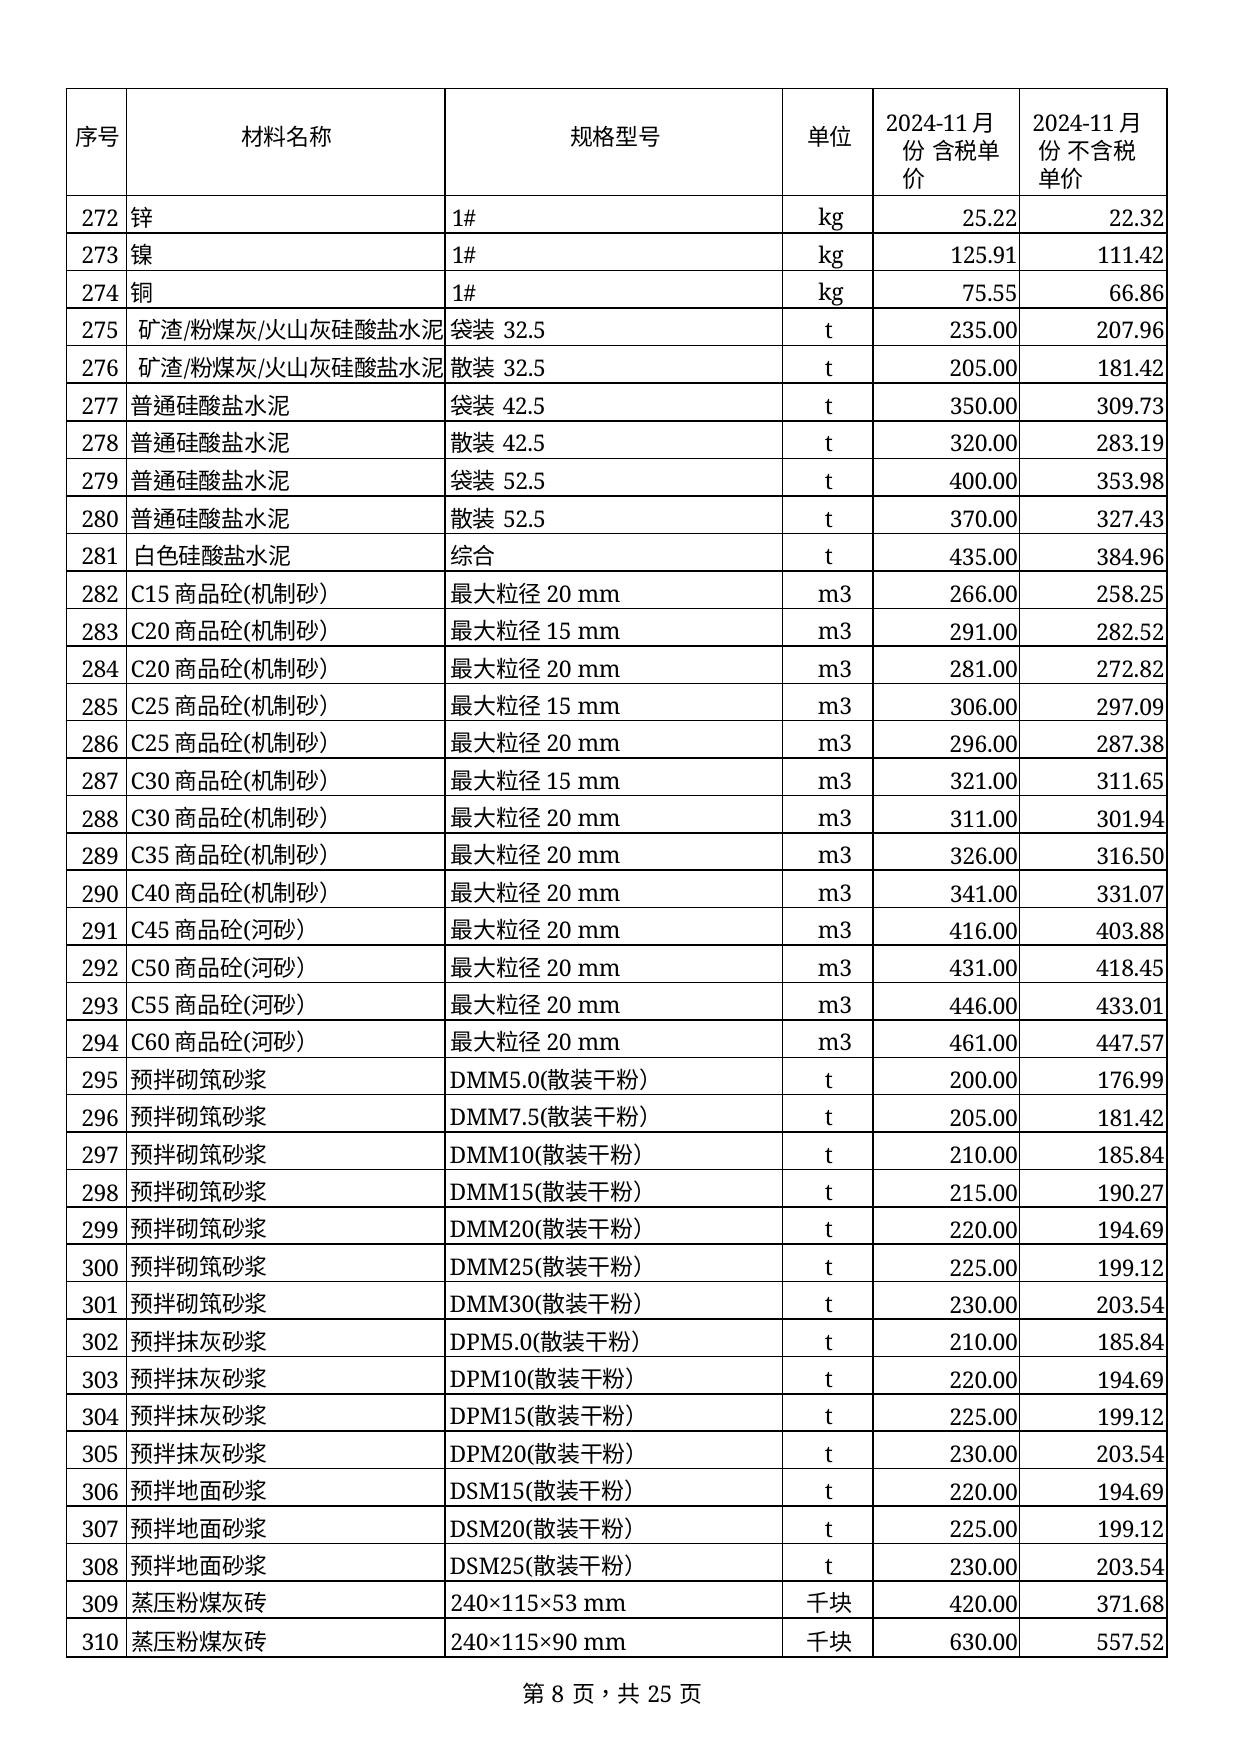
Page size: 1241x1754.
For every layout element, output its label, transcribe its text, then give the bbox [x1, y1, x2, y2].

table_cell 225.00 [874, 1395, 1019, 1430]
table_cell kg [783, 271, 872, 307]
table_cell 299 [67, 1208, 126, 1243]
table_cell t [783, 1058, 872, 1094]
table_cell t [783, 1320, 872, 1356]
table_cell C45商品砼(河砂） [127, 908, 444, 944]
table_cell 400.00 [874, 459, 1019, 495]
table_cell 225.00 [874, 1507, 1019, 1542]
table_cell 预拌砌筑砂浆 [127, 1208, 444, 1243]
table_cell 288 [67, 796, 126, 832]
table_cell 预拌抹灰砂浆 [127, 1320, 444, 1356]
table_cell DMM15(散装干粉） [446, 1170, 782, 1206]
table_cell 预拌抹灰砂浆 [127, 1357, 444, 1393]
table_cell 199.12 [1020, 1395, 1166, 1430]
table_cell 1# [446, 196, 782, 232]
table_cell 306.00 [874, 684, 1019, 720]
table_cell C50商品砼(河砂） [127, 946, 444, 982]
table_cell 普通硅酸盐水泥 [127, 422, 444, 457]
table_cell t [783, 1357, 872, 1393]
table_cell 最大粒径15 mm [446, 609, 782, 645]
table_cell 291.00 [874, 609, 1019, 645]
table_cell m3 [783, 609, 872, 645]
table_cell t [783, 1469, 872, 1505]
table_cell 千块 [783, 1619, 872, 1656]
table_cell 最大粒径20 mm [446, 908, 782, 944]
table_cell 310 [67, 1619, 126, 1656]
table_cell 306 [67, 1469, 126, 1505]
table_cell C35商品砼(机制砂） [127, 834, 444, 869]
table_cell C60商品砼(河砂） [127, 1021, 444, 1056]
table_cell 350.00 [874, 384, 1019, 420]
table_cell 185.84 [1020, 1320, 1166, 1356]
table_cell 1# [446, 271, 782, 307]
table_cell m3 [783, 684, 872, 720]
table_cell 220.00 [874, 1208, 1019, 1243]
table_cell m3 [783, 908, 872, 944]
table_cell 蒸压粉煤灰砖 [127, 1619, 444, 1656]
table_cell C25商品砼(机制砂） [127, 721, 444, 757]
table_cell 203.54 [1020, 1544, 1166, 1580]
table_cell C25商品砼(机制砂） [127, 684, 444, 720]
table_cell 240×115×90 mm [446, 1619, 782, 1656]
table_cell 557.52 [1020, 1619, 1166, 1656]
table_cell 白色硅酸盐水泥 [127, 534, 444, 570]
table_cell t [783, 1395, 872, 1430]
table_cell 461.00 [874, 1021, 1019, 1056]
table_cell 230.00 [874, 1432, 1019, 1468]
table_cell 287.38 [1020, 721, 1166, 757]
table_cell 289 [67, 834, 126, 869]
table_cell 176.99 [1020, 1058, 1166, 1094]
table_cell 预拌砌筑砂浆 [127, 1133, 444, 1168]
table_cell 370.00 [874, 497, 1019, 533]
table_cell 预拌砌筑砂浆 [127, 1170, 444, 1206]
table_cell 303 [67, 1357, 126, 1393]
table_cell 287 [67, 759, 126, 794]
table_cell 282.52 [1020, 609, 1166, 645]
table_cell DPM20(散装干粉） [446, 1432, 782, 1468]
table_cell C55商品砼(河砂） [127, 983, 444, 1019]
table_cell DMM7.5(散装干粉） [446, 1095, 782, 1131]
table_cell 341.00 [874, 871, 1019, 907]
table_cell 281 [67, 534, 126, 570]
table_cell 630.00 [874, 1619, 1019, 1656]
table_cell 铜 [127, 271, 444, 307]
table_cell 25.22 [874, 196, 1019, 232]
table_cell 286 [67, 721, 126, 757]
table_cell 290 [67, 871, 126, 907]
table_cell 75.55 [874, 271, 1019, 307]
table_cell 220.00 [874, 1469, 1019, 1505]
table_cell 普通硅酸盐水泥 [127, 459, 444, 495]
table_cell 297.09 [1020, 684, 1166, 720]
table_cell t [783, 459, 872, 495]
table_cell 300 [67, 1245, 126, 1281]
table_cell 274 [67, 271, 126, 307]
table_cell t [783, 309, 872, 345]
table_cell t [783, 1095, 872, 1131]
table_cell 194.69 [1020, 1469, 1166, 1505]
table_cell 235.00 [874, 309, 1019, 345]
table_cell 预拌地面砂浆 [127, 1469, 444, 1505]
table_cell 最大粒径20 mm [446, 834, 782, 869]
table_cell 276 [67, 346, 126, 382]
table_cell m3 [783, 647, 872, 682]
table_cell DSM15(散装干粉） [446, 1469, 782, 1505]
table_cell 284 [67, 647, 126, 682]
table_cell t [783, 422, 872, 457]
table_cell 1# [446, 234, 782, 270]
table_cell 316.50 [1020, 834, 1166, 869]
table_cell 袋装 42.5 [446, 384, 782, 420]
table_cell 185.84 [1020, 1133, 1166, 1168]
table_cell C20商品砼(机制砂） [127, 609, 444, 645]
table_cell 205.00 [874, 346, 1019, 382]
table_cell 最大粒径15 mm [446, 759, 782, 794]
table_cell m3 [783, 572, 872, 608]
table_cell 预拌砌筑砂浆 [127, 1245, 444, 1281]
table_cell 371.68 [1020, 1582, 1166, 1617]
table_cell 千块 [783, 1582, 872, 1617]
table_cell 215.00 [874, 1170, 1019, 1206]
table_cell 277 [67, 384, 126, 420]
table_cell t [783, 1507, 872, 1542]
table_cell C30商品砼(机制砂） [127, 796, 444, 832]
table_header 单位 [783, 89, 872, 195]
table_cell 矿渣/粉煤灰/火山灰硅酸盐水泥 [127, 309, 444, 345]
table_cell m3 [783, 983, 872, 1019]
table_cell 403.88 [1020, 908, 1166, 944]
table_cell DMM30(散装干粉） [446, 1282, 782, 1318]
table_cell DSM25(散装干粉） [446, 1544, 782, 1580]
table_cell 294 [67, 1021, 126, 1056]
table_cell 205.00 [874, 1095, 1019, 1131]
table_cell 210.00 [874, 1320, 1019, 1356]
table_cell C30商品砼(机制砂） [127, 759, 444, 794]
table_cell 331.07 [1020, 871, 1166, 907]
table_cell 预拌抹灰砂浆 [127, 1395, 444, 1430]
table_cell 297 [67, 1133, 126, 1168]
table_cell 矿渣/粉煤灰/火山灰硅酸盐水泥 [127, 346, 444, 382]
table_cell 447.57 [1020, 1021, 1166, 1056]
table_cell 预拌地面砂浆 [127, 1507, 444, 1542]
table_cell m3 [783, 759, 872, 794]
table_cell m3 [783, 871, 872, 907]
table_cell 散装 42.5 [446, 422, 782, 457]
table_cell 266.00 [874, 572, 1019, 608]
table_cell 327.43 [1020, 497, 1166, 533]
table_cell 最大粒径20 mm [446, 946, 782, 982]
table_cell 66.86 [1020, 271, 1166, 307]
table_cell 125.91 [874, 234, 1019, 270]
table_cell 散装 32.5 [446, 346, 782, 382]
table_header 2024-11月份 不含税单价 [1020, 89, 1166, 195]
table_cell DPM10(散装干粉） [446, 1357, 782, 1393]
table_cell 296.00 [874, 721, 1019, 757]
table_cell 307 [67, 1507, 126, 1542]
table_cell t [783, 346, 872, 382]
table_cell 309 [67, 1582, 126, 1617]
table_cell 278 [67, 422, 126, 457]
table_cell 最大粒径20 mm [446, 721, 782, 757]
table_cell t [783, 497, 872, 533]
table_cell 353.98 [1020, 459, 1166, 495]
table_cell 预拌地面砂浆 [127, 1544, 444, 1580]
table_cell 199.12 [1020, 1245, 1166, 1281]
table_cell 22.32 [1020, 196, 1166, 232]
table_cell 435.00 [874, 534, 1019, 570]
table_cell 230.00 [874, 1544, 1019, 1580]
table_cell 111.42 [1020, 234, 1166, 270]
table_cell kg [783, 234, 872, 270]
table_cell DMM10(散装干粉） [446, 1133, 782, 1168]
table_cell 225.00 [874, 1245, 1019, 1281]
table_cell 304 [67, 1395, 126, 1430]
table_cell 321.00 [874, 759, 1019, 794]
table_cell 203.54 [1020, 1282, 1166, 1318]
table_cell 最大粒径20 mm [446, 983, 782, 1019]
table_cell t [783, 1208, 872, 1243]
table_cell 308 [67, 1544, 126, 1580]
table_cell t [783, 1245, 872, 1281]
table_cell 416.00 [874, 908, 1019, 944]
table_cell 240×115×53 mm [446, 1582, 782, 1617]
table_cell kg [783, 196, 872, 232]
table_cell 蒸压粉煤灰砖 [127, 1582, 444, 1617]
table_cell 锌 [127, 196, 444, 232]
table_cell DPM5.0(散装干粉） [446, 1320, 782, 1356]
table_cell 207.96 [1020, 309, 1166, 345]
table_cell DSM20(散装干粉） [446, 1507, 782, 1542]
table_cell 431.00 [874, 946, 1019, 982]
table_cell 最大粒径20 mm [446, 647, 782, 682]
table_cell 273 [67, 234, 126, 270]
table_cell 200.00 [874, 1058, 1019, 1094]
table_cell 279 [67, 459, 126, 495]
table_cell 446.00 [874, 983, 1019, 1019]
table_header 序号 [67, 89, 126, 195]
table_cell 282 [67, 572, 126, 608]
table_cell 433.01 [1020, 983, 1166, 1019]
table_cell 预拌砌筑砂浆 [127, 1058, 444, 1094]
table_cell t [783, 384, 872, 420]
table_cell 预拌砌筑砂浆 [127, 1282, 444, 1318]
table_cell 综合 [446, 534, 782, 570]
table_cell 311.65 [1020, 759, 1166, 794]
table_cell 最大粒径20 mm [446, 796, 782, 832]
table_cell 295 [67, 1058, 126, 1094]
table_cell t [783, 1282, 872, 1318]
table_cell DMM5.0(散装干粉） [446, 1058, 782, 1094]
table_cell C15商品砼(机制砂） [127, 572, 444, 608]
table_header 2024-11月份 含税单价 [874, 89, 1019, 195]
table_cell C20商品砼(机制砂） [127, 647, 444, 682]
table_cell 袋装 52.5 [446, 459, 782, 495]
table_cell 最大粒径20 mm [446, 1021, 782, 1056]
table_cell t [783, 1170, 872, 1206]
table_cell m3 [783, 946, 872, 982]
table_cell 291 [67, 908, 126, 944]
table_cell 190.27 [1020, 1170, 1166, 1206]
table_cell 预拌抹灰砂浆 [127, 1432, 444, 1468]
table_cell 320.00 [874, 422, 1019, 457]
table_cell 302 [67, 1320, 126, 1356]
table_cell 283.19 [1020, 422, 1166, 457]
table_cell t [783, 534, 872, 570]
table_cell 199.12 [1020, 1507, 1166, 1542]
table_header 规格型号 [446, 89, 782, 195]
table_cell 384.96 [1020, 534, 1166, 570]
table_cell 最大粒径15 mm [446, 684, 782, 720]
table_cell 普通硅酸盐水泥 [127, 384, 444, 420]
table_cell 272.82 [1020, 647, 1166, 682]
table_cell 305 [67, 1432, 126, 1468]
table_cell t [783, 1432, 872, 1468]
table_cell 285 [67, 684, 126, 720]
table_cell 镍 [127, 234, 444, 270]
table_cell 最大粒径20 mm [446, 871, 782, 907]
table_cell 296 [67, 1095, 126, 1131]
table_cell 181.42 [1020, 346, 1166, 382]
table_cell 301 [67, 1282, 126, 1318]
table_cell 326.00 [874, 834, 1019, 869]
table_cell m3 [783, 796, 872, 832]
table_cell 194.69 [1020, 1357, 1166, 1393]
table_cell 281.00 [874, 647, 1019, 682]
table_cell 301.94 [1020, 796, 1166, 832]
table_cell m3 [783, 1021, 872, 1056]
table_cell m3 [783, 834, 872, 869]
table_cell 预拌砌筑砂浆 [127, 1095, 444, 1131]
table_cell 230.00 [874, 1282, 1019, 1318]
table_cell t [783, 1544, 872, 1580]
table_cell 418.45 [1020, 946, 1166, 982]
table_cell 272 [67, 196, 126, 232]
table_cell 275 [67, 309, 126, 345]
table_cell 普通硅酸盐水泥 [127, 497, 444, 533]
table_cell 220.00 [874, 1357, 1019, 1393]
table_cell 298 [67, 1170, 126, 1206]
table_cell 203.54 [1020, 1432, 1166, 1468]
table_cell 309.73 [1020, 384, 1166, 420]
table_cell 散装 52.5 [446, 497, 782, 533]
table_cell 280 [67, 497, 126, 533]
table_cell C40商品砼(机制砂） [127, 871, 444, 907]
table_cell DPM15(散装干粉） [446, 1395, 782, 1430]
table_cell m3 [783, 721, 872, 757]
table_header 材料名称 [127, 89, 444, 195]
table_cell DMM20(散装干粉） [446, 1208, 782, 1243]
table_cell 311.00 [874, 796, 1019, 832]
table_cell 最大粒径20 mm [446, 572, 782, 608]
table_cell 283 [67, 609, 126, 645]
table_cell 194.69 [1020, 1208, 1166, 1243]
table_cell 181.42 [1020, 1095, 1166, 1131]
table_cell 258.25 [1020, 572, 1166, 608]
table_cell 袋装 32.5 [446, 309, 782, 345]
table_cell 292 [67, 946, 126, 982]
table_cell 293 [67, 983, 126, 1019]
table_cell t [783, 1133, 872, 1168]
table_cell 210.00 [874, 1133, 1019, 1168]
table_cell DMM25(散装干粉） [446, 1245, 782, 1281]
table_cell 420.00 [874, 1582, 1019, 1617]
